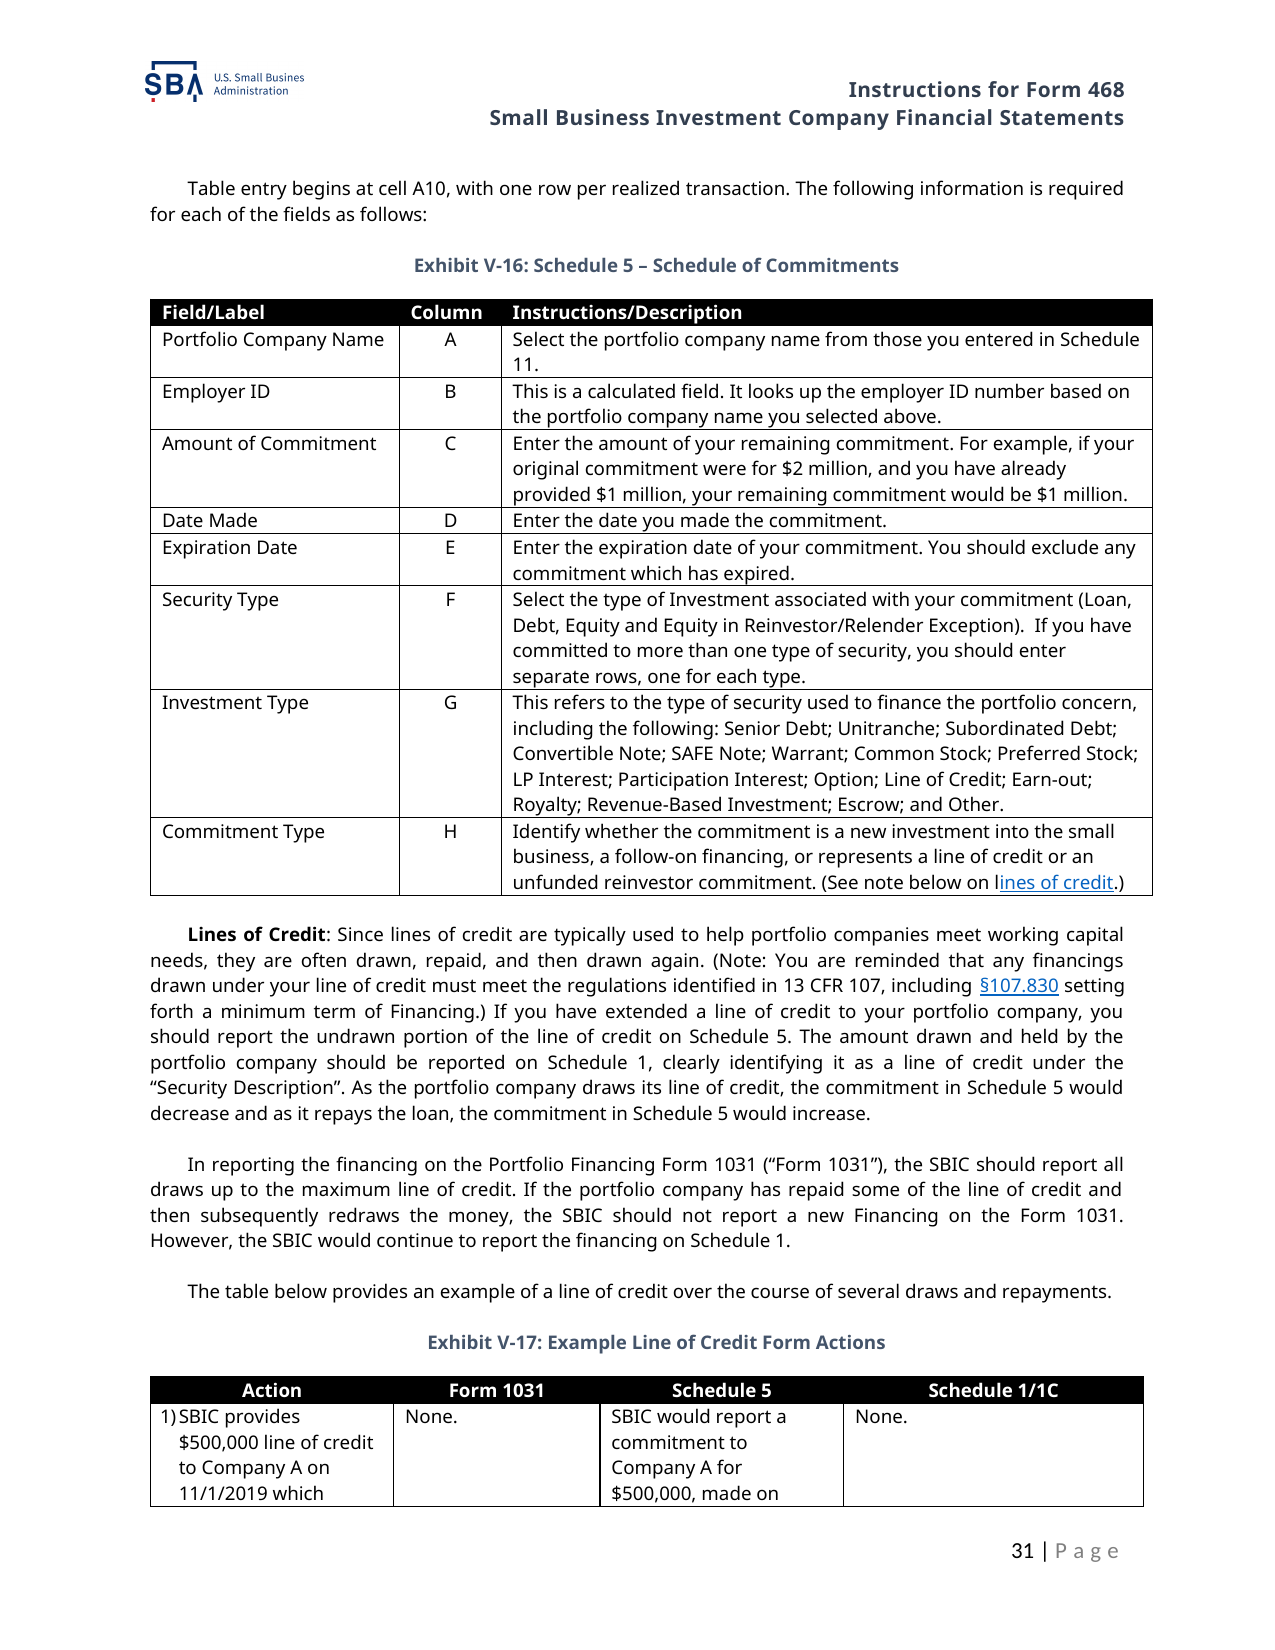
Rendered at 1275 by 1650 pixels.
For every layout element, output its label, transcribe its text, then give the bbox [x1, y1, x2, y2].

table_cell Date Made [151, 508, 399, 533]
table_cell Expiration Date [151, 534, 399, 585]
text Lines of Credit: Since lines of credit are typically used to help portfolio companies meet working capital needs, they are often drawn, repaid, and then drawn again. (Note: You are reminded that any financings drawn under your line of credit must meet the regulations identified in 13 CFR 107, including §107.830 setting forth a minimum term of Financing.) If you have extended a line of credit to your portfolio company, you should report the undrawn portion of the line of credit on Schedule 5. The amount drawn and held by the portfolio company should be reported on Schedule 1, clearly identifying it as a line of credit under the “Security Description”. As the portfolio company draws its line of credit, the commitment in Schedule 5 would decrease and as it repays the loan, the commitment in Schedule 5 would increase. [150, 921, 1125, 1126]
table_cell Commitment Type [151, 818, 399, 895]
table_cell H [400, 818, 501, 895]
table_cell E [400, 534, 501, 585]
table_cell A [400, 326, 501, 377]
text The table below provides an example of a line of credit over the course of several draws and repayments. [150, 1279, 1125, 1304]
table_cell Investment Type [151, 690, 399, 817]
text Exhibit V-11: Example Line of Credit Form Actions [150, 1330, 1125, 1355]
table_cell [601, 1404, 843, 1506]
table_cell Identify whether the commitment is a new investment into the small business, a follow-on financing, or represents a line of credit or an unfunded reinvestor commitment. (See note below on lines of credit.) [502, 818, 1152, 895]
table_cell Amount of Commitment [151, 430, 399, 507]
table_cell F [400, 586, 501, 688]
picture [145, 61, 305, 102]
table_cell None. [844, 1404, 1143, 1506]
table_header Column [400, 300, 501, 325]
table_cell Portfolio Company Name [151, 326, 399, 377]
table_header Form 1031 [394, 1377, 599, 1403]
table_header Action [151, 1377, 393, 1403]
table_cell G [400, 690, 501, 817]
table_header Schedule 5 [601, 1377, 843, 1403]
table_header Schedule 1/1C [844, 1377, 1143, 1403]
table_cell B [400, 378, 501, 429]
table_cell Select the portfolio company name from those you entered in Schedule 11. [502, 326, 1152, 377]
table_header Instructions/Description [502, 300, 1152, 325]
table_cell This refers to the type of security used to finance the portfolio concern, including the following: Senior Debt; Unitranche; Subordinated Debt; Convertible Note; SAFE Note; Warrant; Common Stock; Preferred Stock; LP Interest; Participation Interest; Option; Line of Credit; Earn-out; Royalty; Revenue-Based Investment; Escrow; and Other. [502, 690, 1152, 817]
table_cell Security Type [151, 586, 399, 688]
table_header Field/Label [151, 300, 399, 325]
text Exhibit V-10: Schedule 5 – Schedule of Commitments [150, 252, 1125, 278]
table_cell Enter the date you made the commitment. [502, 508, 1152, 533]
table_cell Employer ID [151, 378, 399, 429]
table_cell Enter the amount of your remaining commitment. For example, if your original commitment were for $2 million, and you have already provided $1 million, your remaining commitment would be $1 million. [502, 430, 1152, 507]
table_cell Enter the expiration date of your commitment. You should exclude any commitment which has expired. [502, 534, 1152, 585]
text Table entry begins at cell A10, with one row per realized transaction. The following information is required for each of the fields as follows: [150, 176, 1125, 227]
text In reporting the financing on the Portfolio Financing Form 1031 (“Form 1031”), the SBIC should report all draws up to the maximum line of credit. If the portfolio company has repaid some of the line of credit and then subsequently redraws the money, the SBIC should not report a new Financing on the Form 1031. However, the SBIC would continue to report the financing on Schedule 1. [150, 1151, 1125, 1253]
table_cell None. [394, 1404, 599, 1506]
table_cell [151, 1404, 393, 1506]
table_cell D [400, 508, 501, 533]
table_cell This is a calculated field. It looks up the employer ID number based on the portfolio company name you selected above. [502, 378, 1152, 429]
table_cell C [400, 430, 501, 507]
table_cell Select the type of Investment associated with your commitment (Loan, Debt, Equity and Equity in Reinvestor/Relender Exception). If you have committed to more than one type of security, you should enter separate rows, one for each type. [502, 586, 1152, 688]
